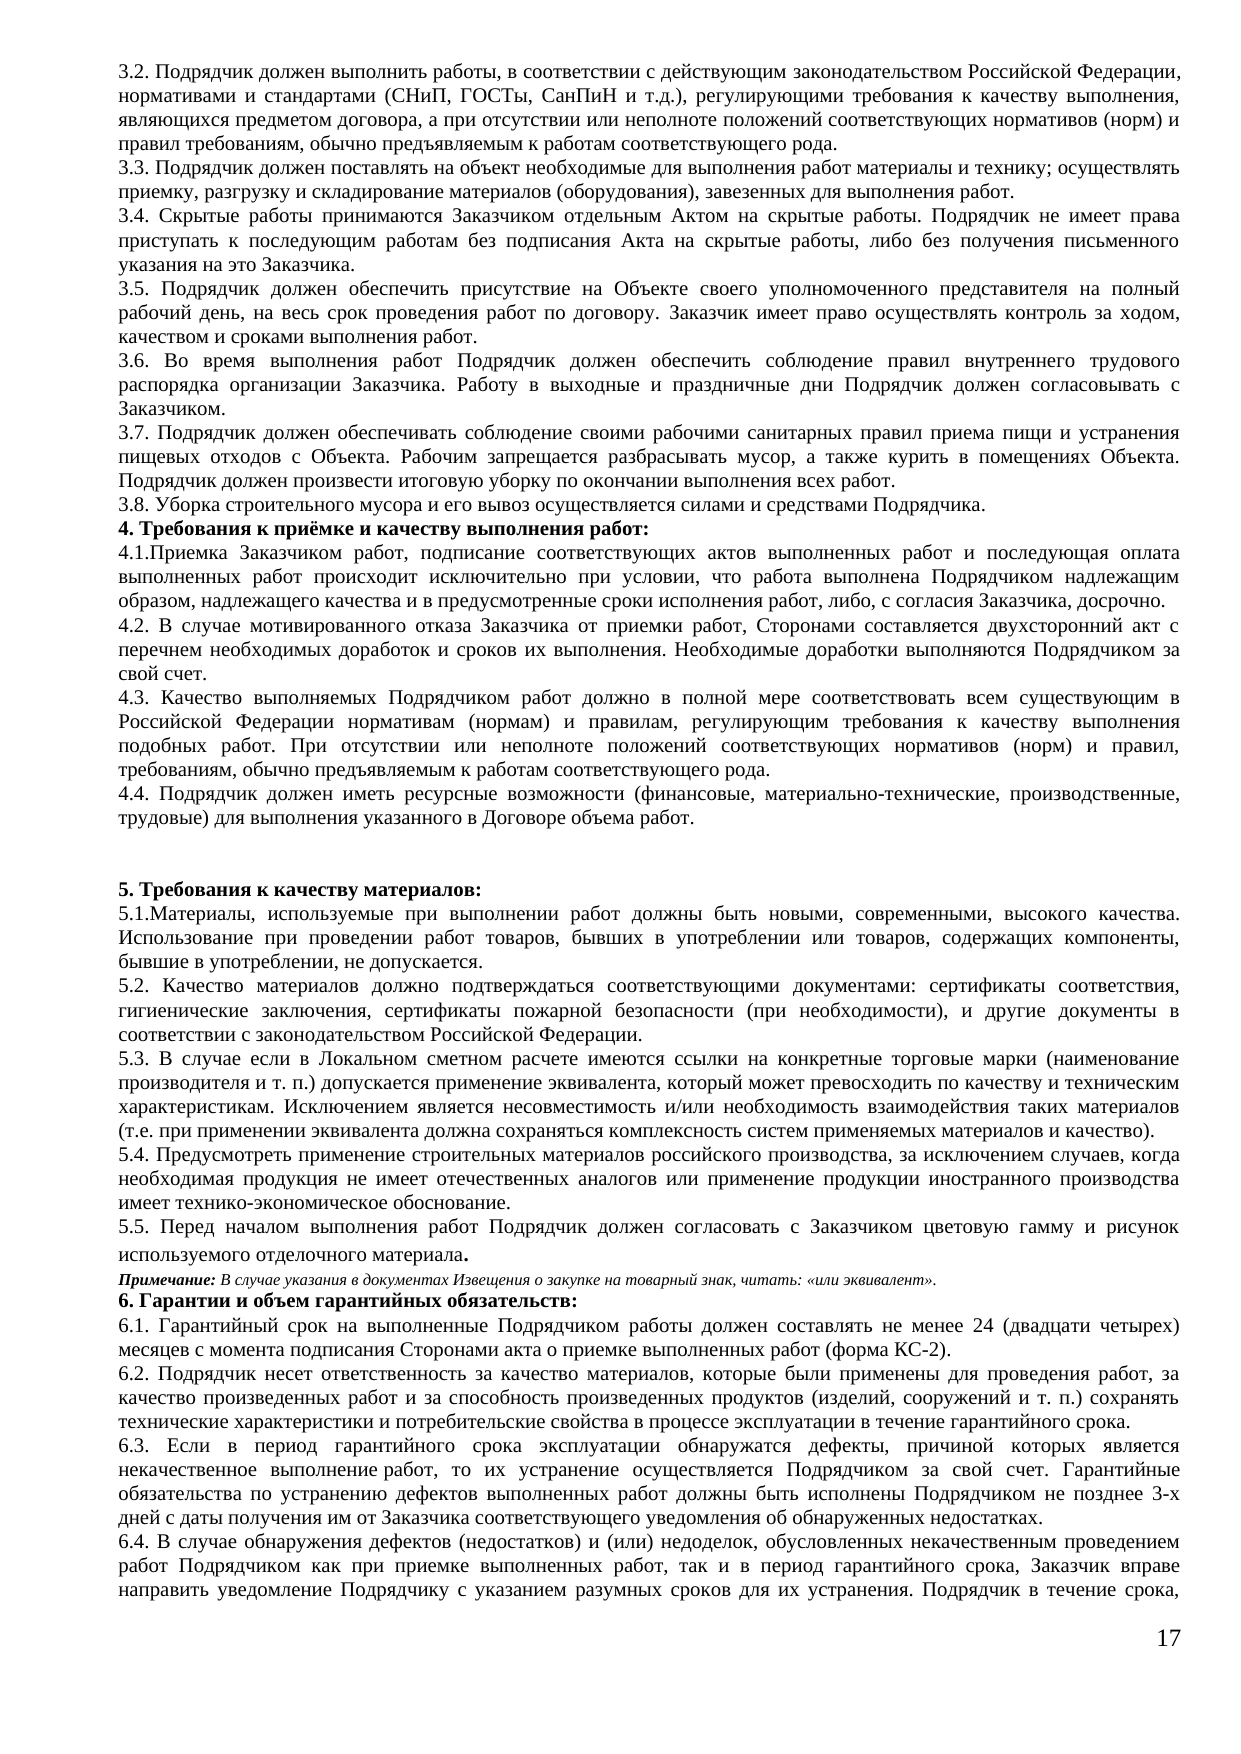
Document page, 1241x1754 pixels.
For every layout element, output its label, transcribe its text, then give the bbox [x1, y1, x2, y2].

text 4.4. Подрядчик должен иметь ресурсные возможности (финансовые, материально-технические, производственные, трудовые) для выполнения указанного в Договоре объема работ. [118, 781, 1181, 829]
text 6. Гарантии и объем гарантийных обязательств: [118, 1288, 1181, 1312]
text 3.8. Уборка строительного мусора и его вывоз осуществляется силами и средствами Подрядчика. [118, 492, 1181, 516]
text 4. Требования к приёмке и качеству выполнения работ: [118, 516, 1181, 540]
text 3.3. Подрядчик должен поставлять на объект необходимые для выполнения работ материалы и технику; осуществлять приемку, разгрузку и складирование материалов (оборудования), завезенных для выполнения работ. [118, 155, 1181, 203]
text 3.6. Во время выполнения работ Подрядчик должен обеспечить соблюдение правил внутреннего трудового распорядка организации Заказчика. Работу в выходные и праздничные дни Подрядчик должен согласовывать с Заказчиком. [118, 348, 1181, 420]
text 6.2. Подрядчик несет ответственность за качество материалов, которые были применены для проведения работ, за качество произведенных работ и за способность произведенных продуктов (изделий, сооружений и т. п.) сохранять технические характеристики и потребительские свойства в процессе эксплуатации в течение гарантийного срока. [118, 1361, 1181, 1433]
text 5.5. Перед началом выполнения работ Подрядчик должен согласовать с Заказчиком цветовую гамму и рисунок используемого отделочного материала. [118, 1214, 1181, 1266]
text 4.3. Качество выполняемых Подрядчиком работ должно в полной мере соответствовать всем существующим в Российской Федерации нормативам (нормам) и правилам, регулирующим требования к качеству выполнения подобных работ. При отсутствии или неполноте положений соответствующих нормативов (норм) и правил, требованиям, обычно предъявляемым к работам соответствующего рода. [118, 685, 1181, 781]
text 4.2. В случае мотивированного отказа Заказчика от приемки работ, Сторонами составляется двухсторонний акт с перечнем необходимых доработок и сроков их выполнения. Необходимые доработки выполняются Подрядчиком за свой счет. [118, 612, 1181, 685]
text 3.7. Подрядчик должен обеспечивать соблюдение своими рабочими санитарных правил приема пищи и устранения пищевых отходов с Объекта. Рабочим запрещается разбрасывать мусор, а также курить в помещениях Объекта. Подрядчик должен произвести итоговую уборку по окончании выполнения всех работ. [118, 420, 1181, 492]
text 3.4. Скрытые работы принимаются Заказчиком отдельным Актом на скрытые работы. Подрядчик не имеет права приступать к последующим работам без подписания Акта на скрытые работы, либо без получения письменного указания на это Заказчика. [118, 203, 1181, 276]
text 5.2. Качество материалов должно подтверждаться соответствующими документами: сертификаты соответствия, гигиенические заключения, сертификаты пожарной безопасности (при необходимости), и другие документы в соответствии с законодательством Российской Федерации. [118, 973, 1181, 1046]
text 4.1.Приемка Заказчиком работ, подписание соответствующих актов выполненных работ и последующая оплата выполненных работ происходит исключительно при условии, что работа выполнена Подрядчиком надлежащим образом, надлежащего качества и в предусмотренные сроки исполнения работ, либо, с согласия Заказчика, досрочно. [118, 540, 1181, 612]
text 5.4. Предусмотреть применение строительных материалов российского производства, за исключением случаев, когда необходимая продукция не имеет отечественных аналогов или применение продукции иностранного производства имеет технико-экономическое обоснование. [118, 1142, 1181, 1214]
text 3.2. Подрядчик должен выполнить работы, в соответствии с действующим законодательством Российской Федерации, нормативами и стандартами (СНиП, ГОСТы, СанПиН и т.д.), регулирующими требования к качеству выполнения, являющихся предметом договора, а при отсутствии или неполноте положений соответствующих нормативов (норм) и правил требованиям, обычно предъявляемым к работам соответствующего рода. [118, 59, 1181, 155]
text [118, 1529, 1181, 1601]
text 5.3. В случае если в Локальном сметном расчете имеются ссылки на конкретные торговые марки (наименование производителя и т. п.) допускается применение эквивалента, который может превосходить по качеству и техническим характеристикам. Исключением является несовместимость и/или необходимость взаимодействия таких материалов (т.е. при применении эквивалента должна сохраняться комплексность систем применяемых материалов и качество). [118, 1046, 1181, 1142]
text Примечание: В случае указания в документах Извещения о закупке на товарный знак, читать: «или эквивалент». [118, 1269, 1181, 1288]
text 3.5. Подрядчик должен обеспечить присутствие на Объекте своего уполномоченного представителя на полный рабочий день, на весь срок проведения работ по договору. Заказчик имеет право осуществлять контроль за ходом, качеством и сроками выполнения работ. [118, 276, 1181, 348]
text 5. Требования к качеству материалов: [118, 877, 1181, 901]
text 5.1.Материалы, используемые при выполнении работ должны быть новыми, современными, высокого качества. Использование при проведении работ товаров, бывших в употреблении или товаров, содержащих компоненты, бывшие в употреблении, не допускается. [118, 901, 1181, 973]
text 6.3. Если в период гарантийного срока эксплуатации обнаружатся дефекты, причиной которых является некачественное выполнение работ, то их устранение осуществляется Подрядчиком за свой счет. Гарантийные обязательства по устранению дефектов выполненных работ должны быть исполнены Подрядчиком не позднее 3-х дней с даты получения им от Заказчика соответствующего уведомления об обнаруженных недостатках. [118, 1433, 1181, 1529]
text 6.1. Гарантийный срок на выполненные Подрядчиком работы должен составлять не менее 24 (двадцати четырех) месяцев с момента подписания Сторонами акта о приемке выполненных работ (форма КС-2). [118, 1312, 1181, 1361]
